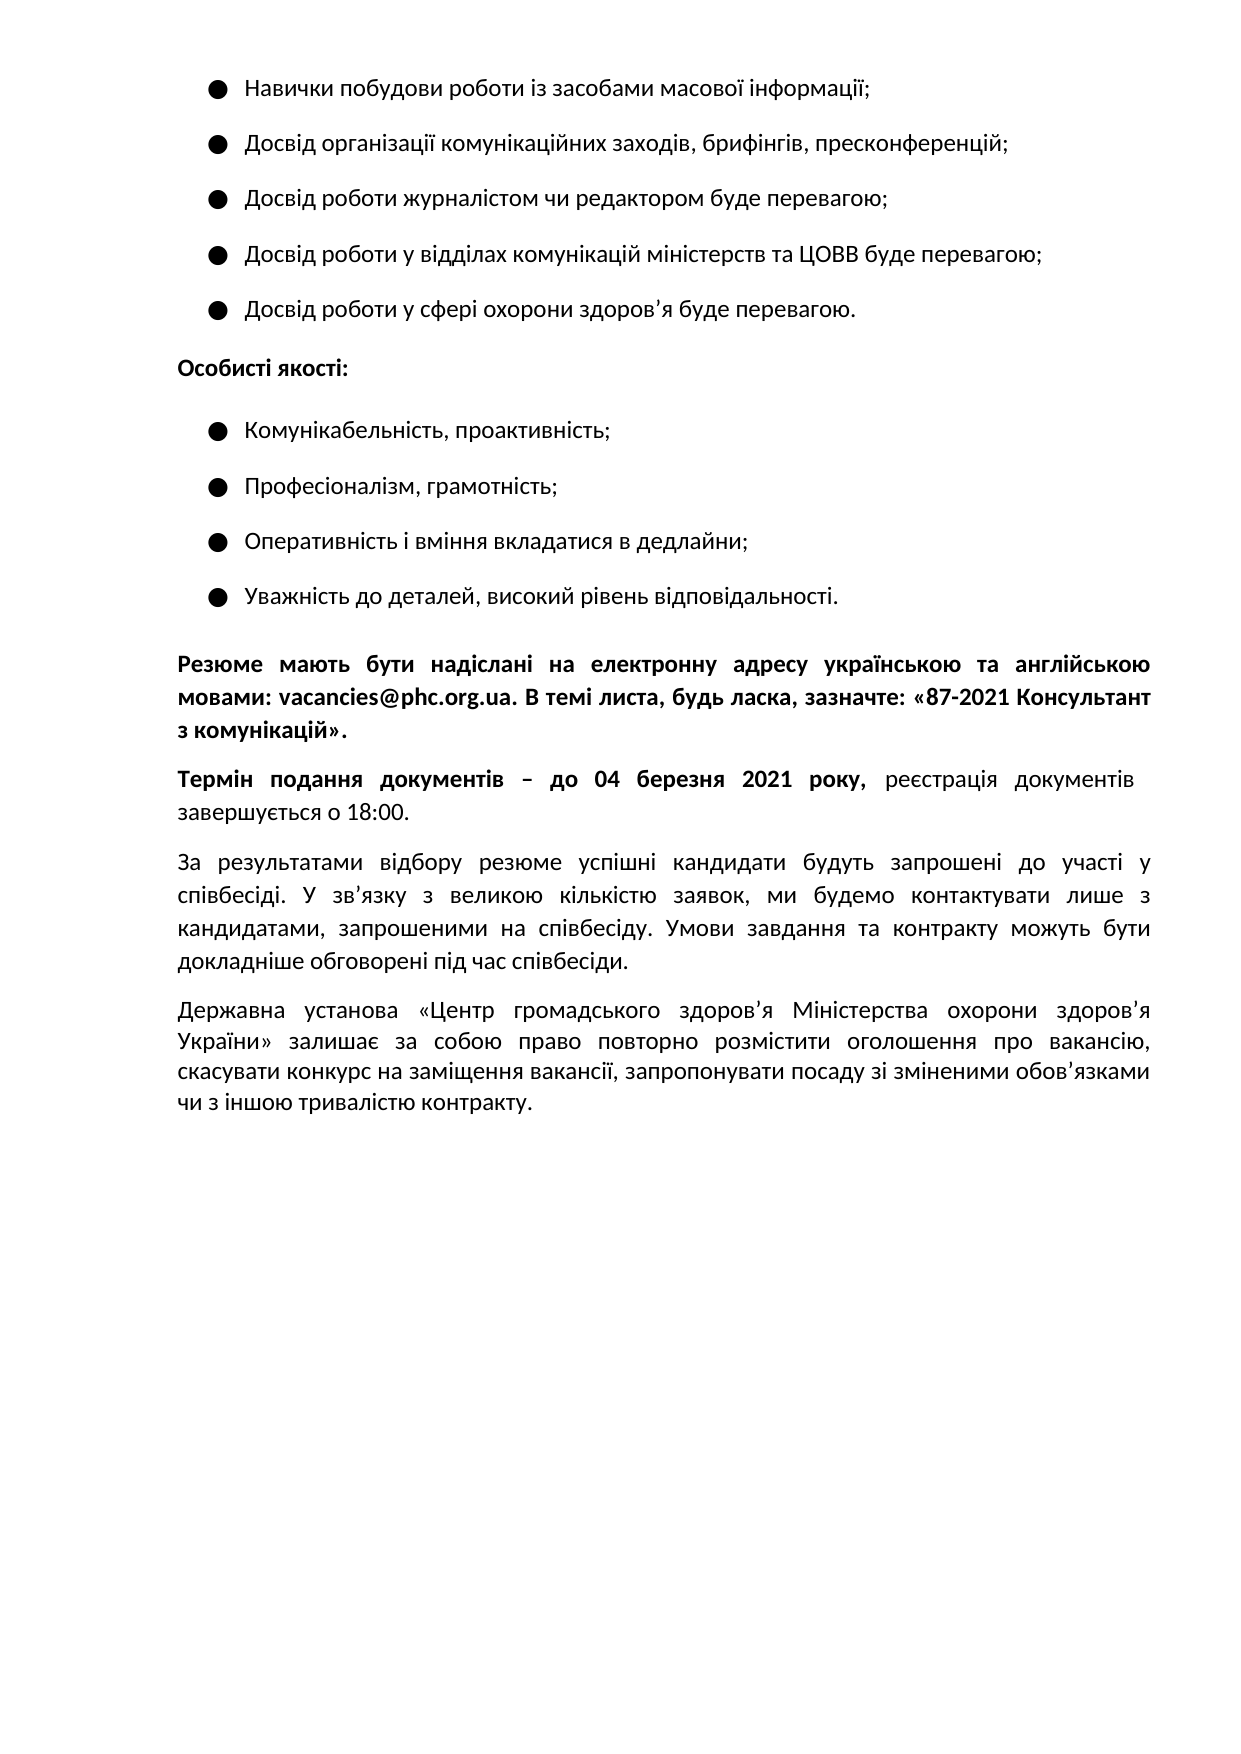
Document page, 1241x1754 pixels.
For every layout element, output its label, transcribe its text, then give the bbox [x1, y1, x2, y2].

text Державна установа «Центр громадського здоров’я Міністерства охорони здоров’я України» залишає за собою право повторно розмістити оголошення про вакансію, скасувати конкурс на заміщення вакансії, запропонувати посаду зі зміненими обов’язками чи з іншою тривалістю контракту. [177, 994, 1152, 1116]
list Досвід організації комунікаційних заходів, брифінгів, пресконференцій; [207, 114, 1152, 166]
list Комунікабельність, проактивність; [207, 402, 1152, 453]
list Досвід роботи у відділах комунікацій міністерств та ЦОВВ буде перевагою; [207, 225, 1152, 276]
list Оперативність і вміння вкладатися в дедлайни; [207, 512, 1152, 564]
list Навички побудови роботи із засобами масової інформації; [207, 59, 1152, 110]
text Резюме мають бути надіслані на електронну адресу українською та англійською мовами: vacancies@phc.org.ua. В темі листа, будь ласка, зазначте: «87-2021 Консультант з комунікацій». [177, 648, 1152, 744]
text За результатами відбору резюме успішні кандидати будуть запрошені до участі у співбесіді. У зв’язку з великою кількістю заявок, ми будемо контактувати лише з кандидатами, запрошеними на співбесіду. Умови завдання та контракту можуть бути докладніше обговорені під час співбесіди. [177, 846, 1152, 975]
text Термін подання документів – до 04 березня 2021 року, реєстрація документів завершується о 18:00. [177, 763, 1152, 827]
list Досвід роботи журналістом чи редактором буде перевагою; [207, 170, 1152, 221]
list Досвід роботи у сфері охорони здоров’я буде перевагою. [207, 280, 1152, 332]
list Професіоналізм, грамотність; [207, 457, 1152, 508]
list Уважність до деталей, високий рівень відповідальності. [207, 568, 1152, 619]
text Особисті якості: [177, 352, 1152, 383]
